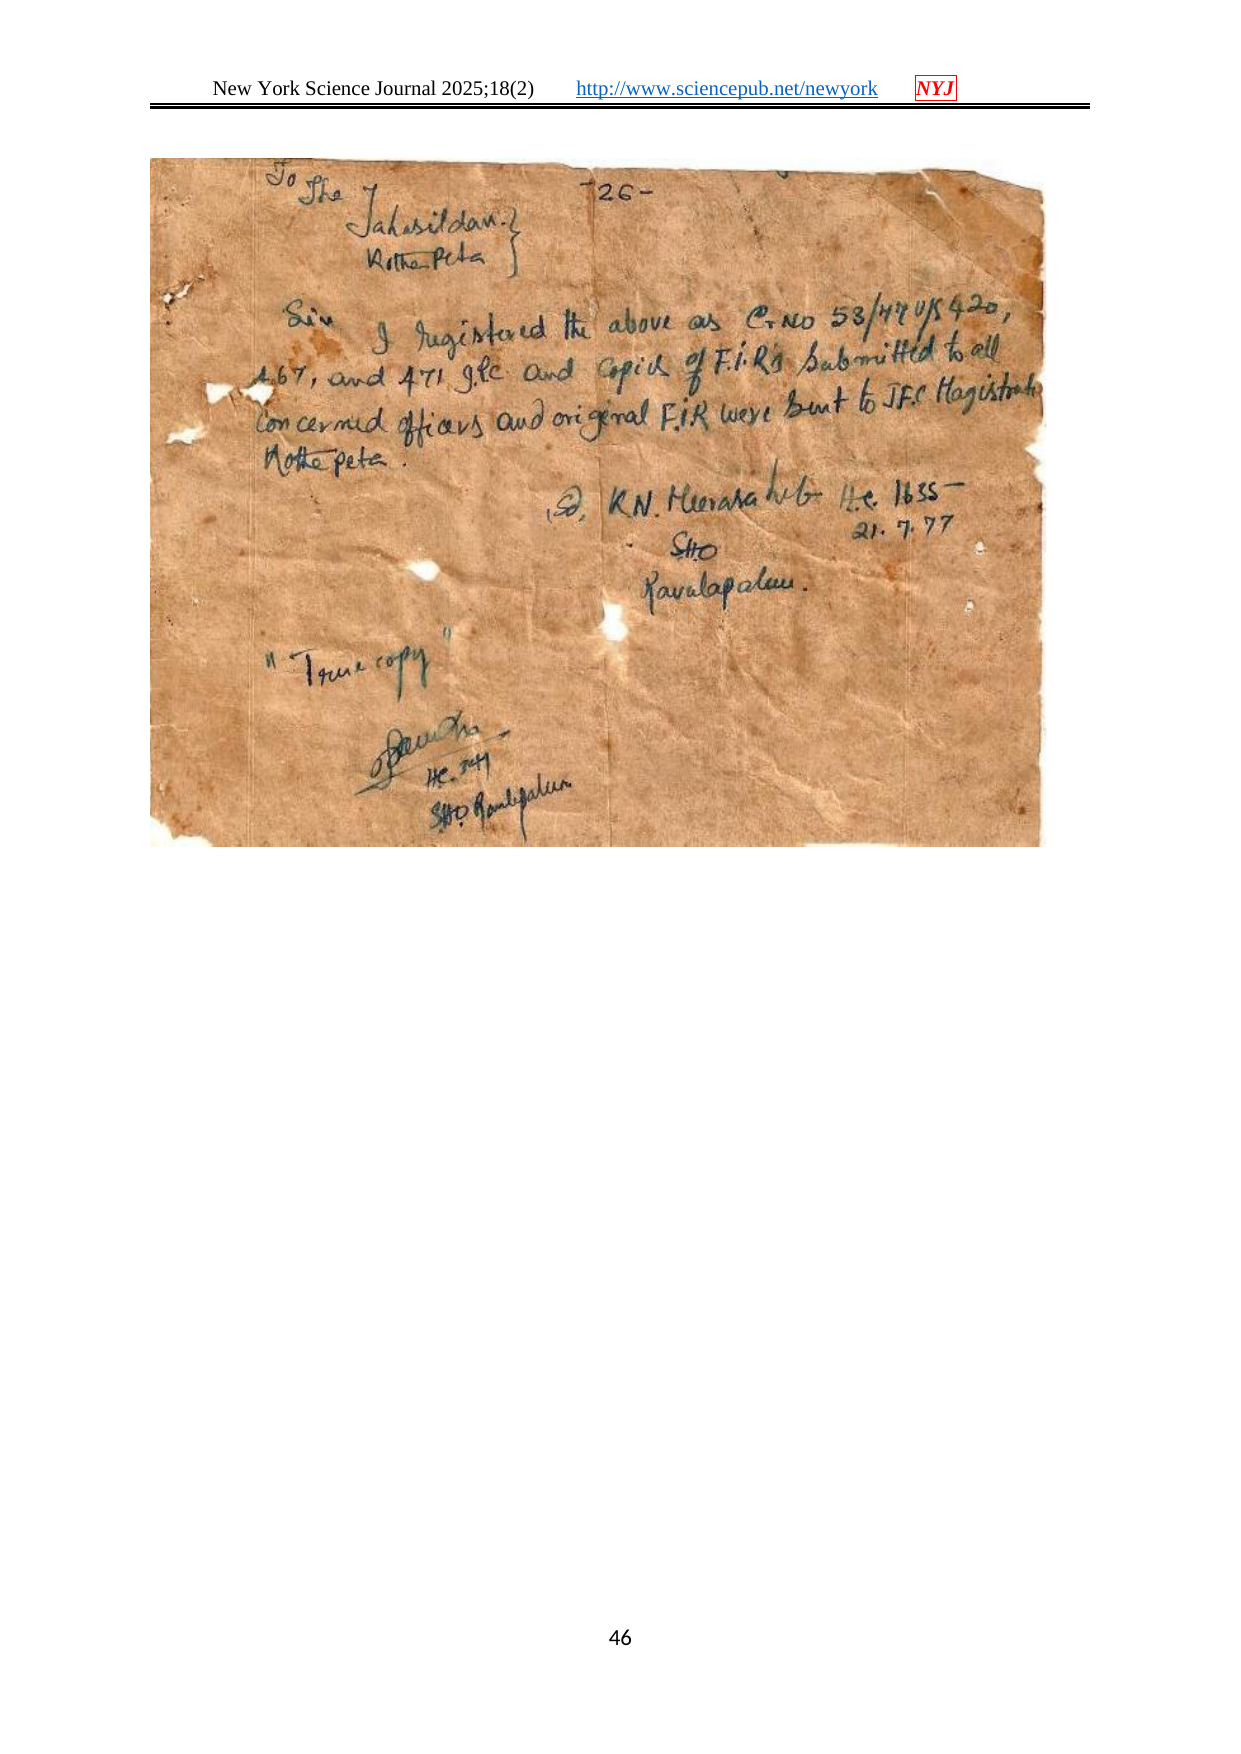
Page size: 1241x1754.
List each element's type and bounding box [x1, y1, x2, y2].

picture [150, 158, 1047, 847]
